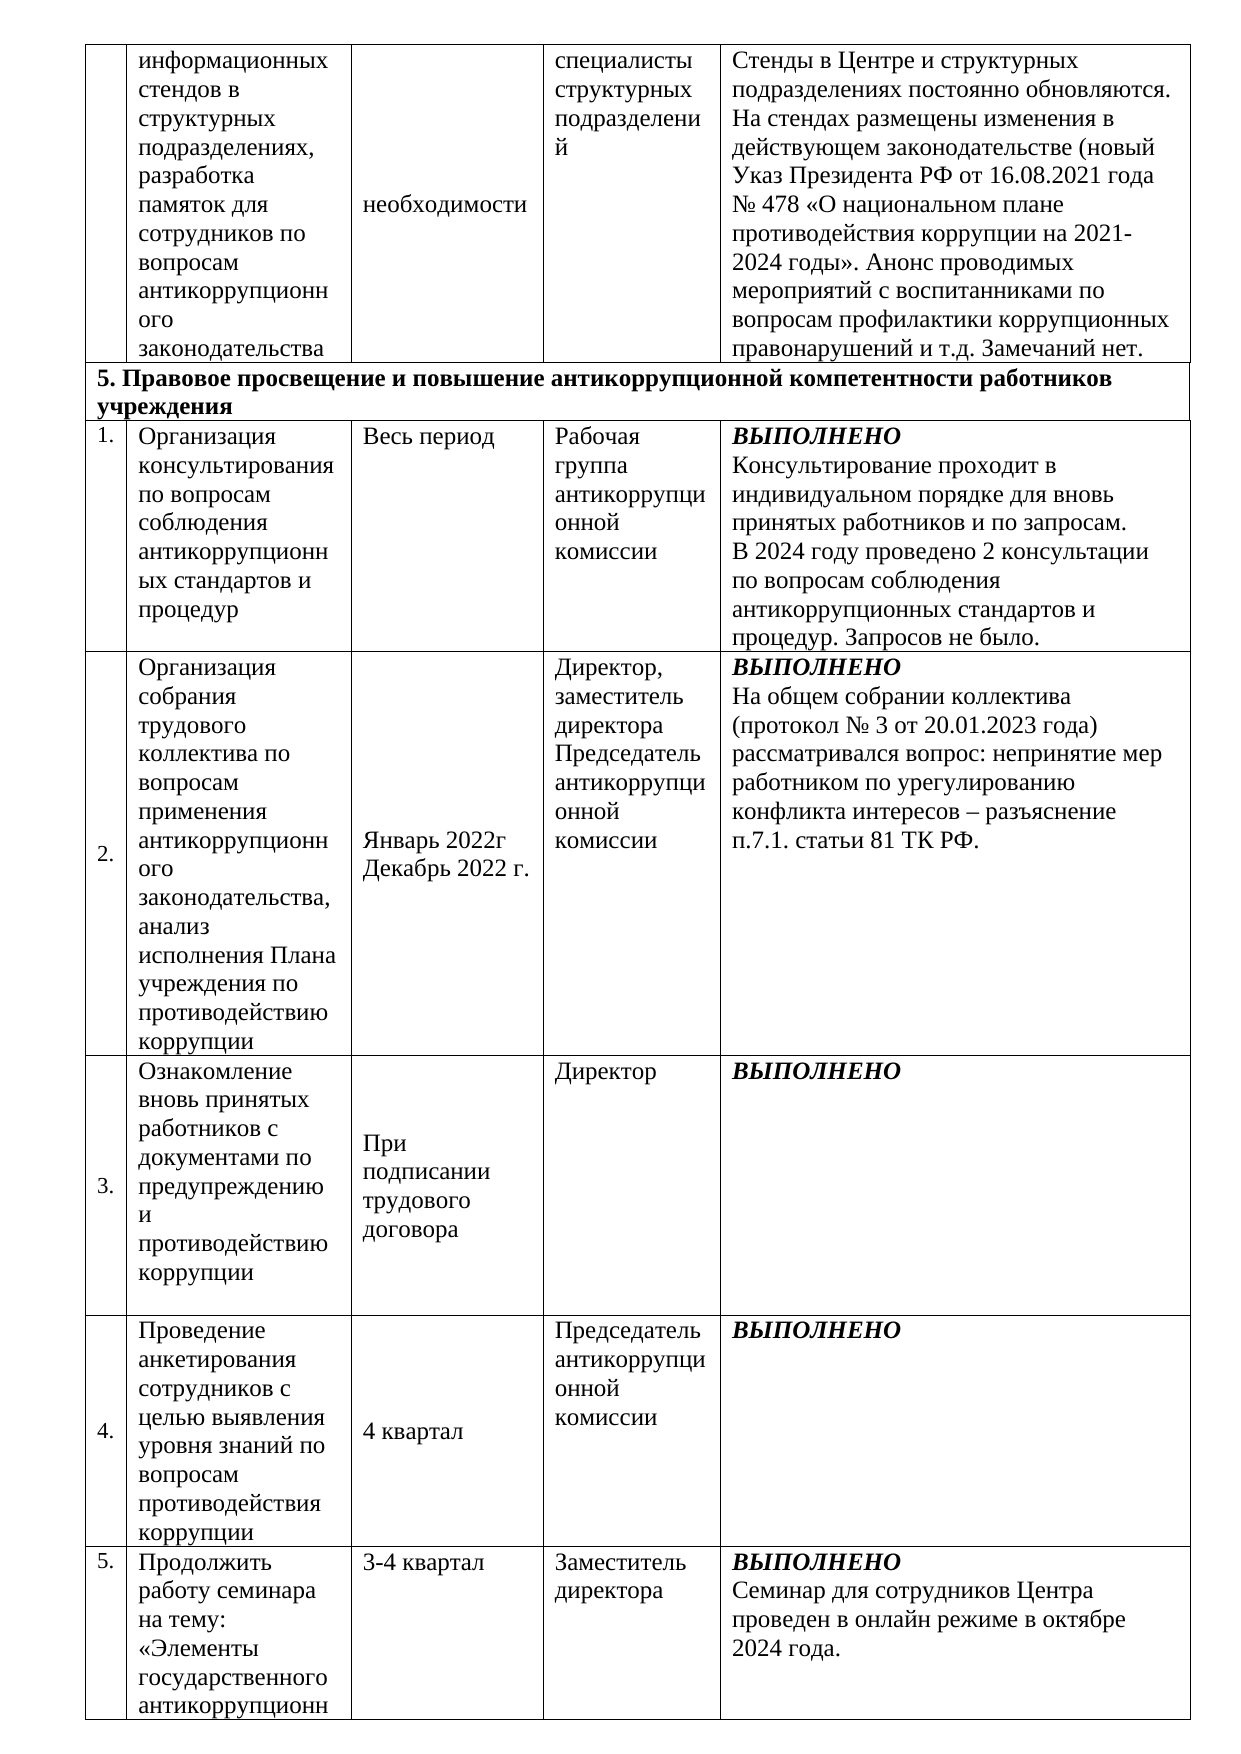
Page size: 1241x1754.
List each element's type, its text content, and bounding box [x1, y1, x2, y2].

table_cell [127, 45, 351, 362]
table_cell ВЫПОЛНЕНО Консультирование проходит в индивидуальном порядке для вновь принятых работников и по запросам. В 2024 году проведено 2 консультации по вопросам соблюдения антикоррупционных стандартов и процедур. Запросов не было. [721, 421, 1190, 651]
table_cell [721, 1547, 1190, 1719]
table_cell Рабочая группа антикоррупционной комиссии [544, 421, 720, 651]
table_cell 1. [86, 421, 126, 651]
table_cell 8. [86, 45, 126, 362]
table_cell 3. [86, 1056, 126, 1314]
table_cell 5. [86, 1547, 126, 1719]
table_cell ВЫПОЛНЕНО [721, 1316, 1190, 1546]
table_cell Проведение анкетирования сотрудников с целью выявления уровня знаний по вопросам противодействия коррупции [127, 1316, 351, 1546]
table_cell Ознакомление вновь принятых работников с документами по предупреждению и противодействию коррупции [127, 1056, 351, 1314]
table_cell 4 квартал [352, 1316, 543, 1546]
table_cell Весь период [352, 421, 543, 651]
table_cell 2. [86, 652, 126, 1055]
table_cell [127, 1547, 351, 1719]
table_cell Директор, заместитель директора Председатель антикоррупционной комиссии [544, 652, 720, 1055]
table_cell Организация собрания трудового коллектива по вопросам применения антикоррупционного законодательства, анализ исполнения Плана учреждения по противодействию коррупции [127, 652, 351, 1055]
table_cell При подписании трудового договора [352, 1056, 543, 1314]
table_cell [721, 45, 1190, 362]
table_cell ВЫПОЛНЕНО На общем собрании коллектива (протокол № 3 от 20.01.2023 года) рассматривался вопрос: непринятие мер работником по урегулированию конфликта интересов – разъяснение п.7.1. статьи 81 ТК РФ. [721, 652, 1190, 1055]
table_cell 3-4 квартал [352, 1547, 543, 1719]
table_cell 5. Правовое просвещение и повышение антикоррупционной компетентности работников учреждения [86, 363, 1189, 420]
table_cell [544, 45, 720, 362]
table_cell Январь 2022г Декабрь 2022 г. [352, 652, 543, 1055]
table_cell ВЫПОЛНЕНО [721, 1056, 1190, 1314]
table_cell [544, 1547, 720, 1719]
table_cell Директор [544, 1056, 720, 1314]
table_cell Председатель антикоррупционной комиссии [544, 1316, 720, 1546]
table_cell 4. [86, 1316, 126, 1546]
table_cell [352, 45, 543, 362]
table_cell Организация консультирования по вопросам соблюдения антикоррупционных стандартов и процедур [127, 421, 351, 651]
